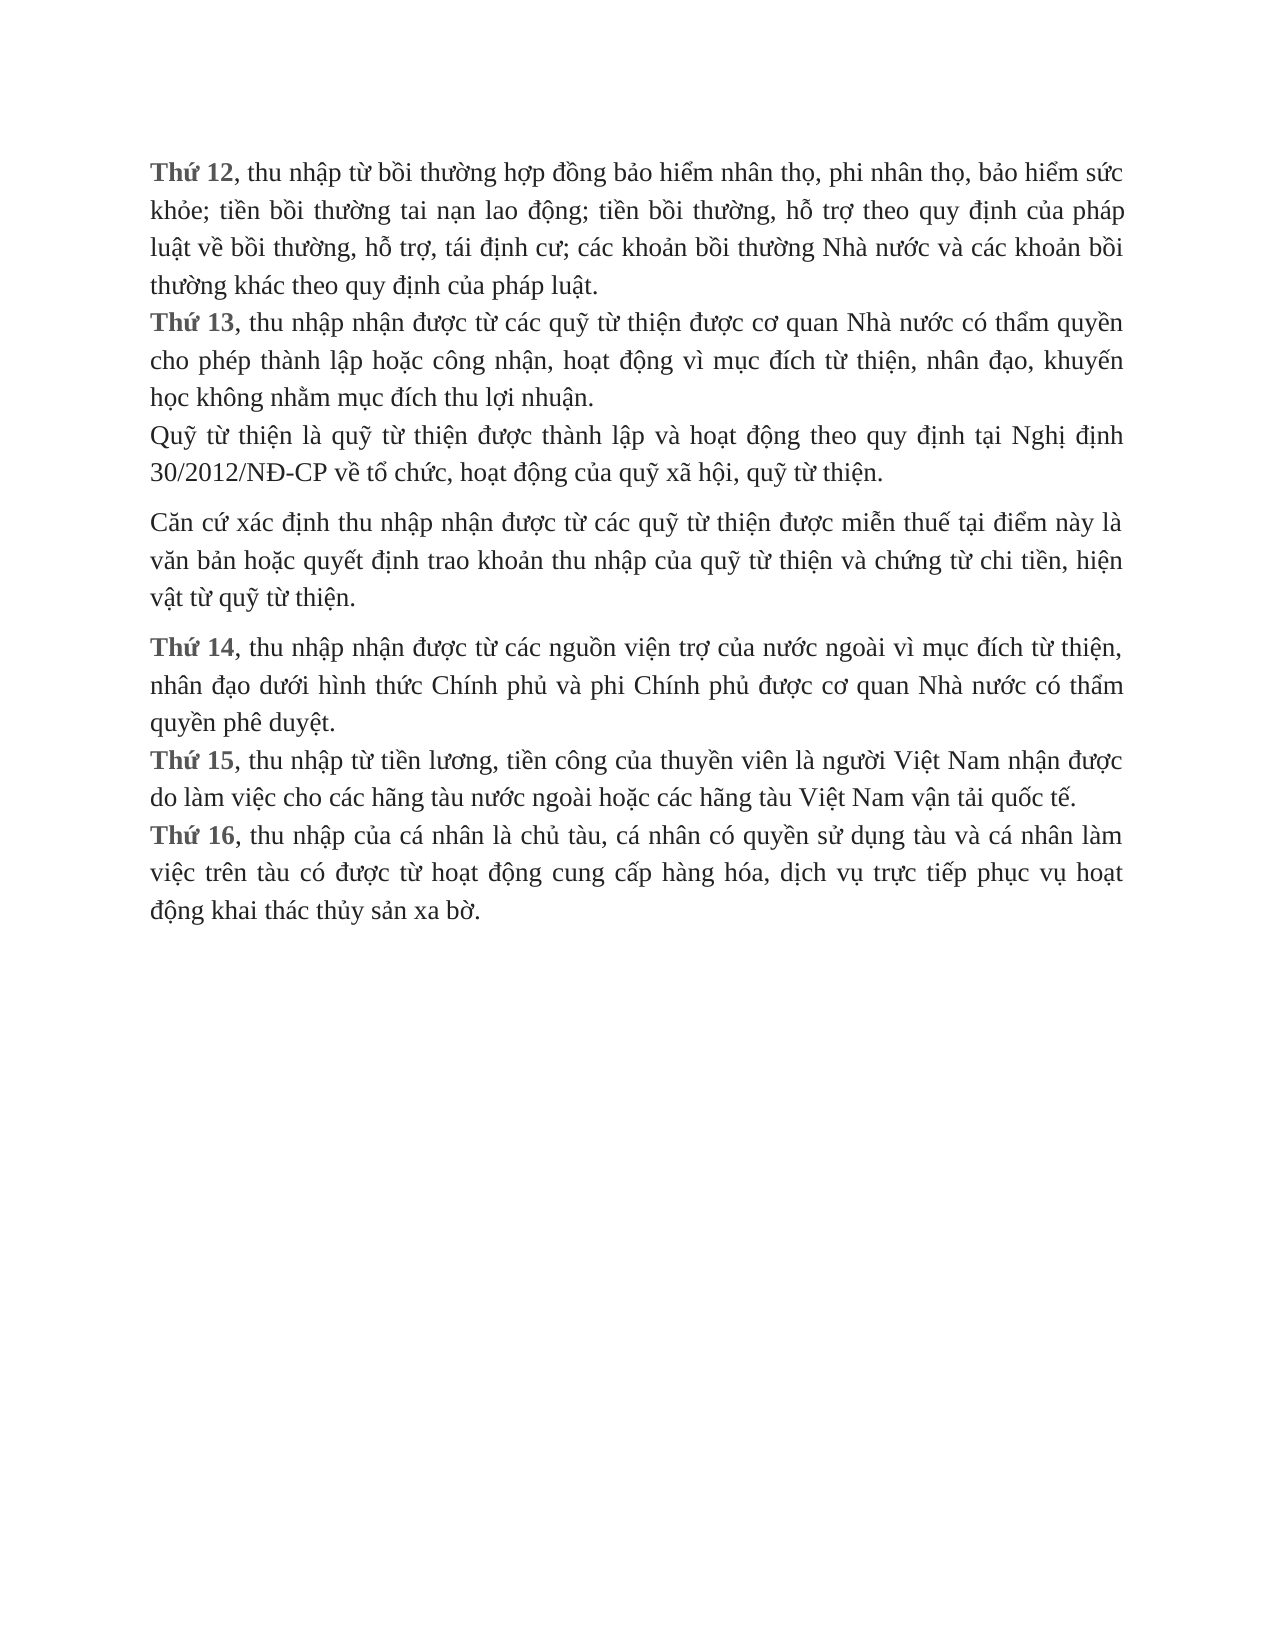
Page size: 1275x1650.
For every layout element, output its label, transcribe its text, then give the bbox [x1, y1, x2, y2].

text Thứ 14, thu nhập nhận được từ các nguồn viện trợ của nước ngoài vì mục đích từ thiện, nhân đạo dưới hình thức Chính phủ và phi Chính phủ được cơ quan Nhà nước có thẩm quyền phê duyệt. [150, 625, 1125, 737]
text Căn cứ xác định thu nhập nhận được từ các quỹ từ thiện được miễn thuế tại điểm này là văn bản hoặc quyết định trao khoản thu nhập của quỹ từ thiện và chứng từ chi tiền, hiện vật từ quỹ từ thiện. [150, 500, 1125, 612]
text Quỹ từ thiện là quỹ từ thiện được thành lập và hoạt động theo quy định tại Nghị định 30/2012/NĐ-CP về tổ chức, hoạt động của quỹ xã hội, quỹ từ thiện. [150, 412, 1125, 487]
text Thứ 15, thu nhập từ tiền lương, tiền công của thuyền viên là người Việt Nam nhận được do làm việc cho các hãng tàu nước ngoài hoặc các hãng tàu Việt Nam vận tải quốc tế. [150, 737, 1125, 812]
text Thứ 12, thu nhập từ bồi thường hợp đồng bảo hiểm nhân thọ, phi nhân thọ, bảo hiểm sức khỏe; tiền bồi thường tai nạn lao động; tiền bồi thường, hỗ trợ theo quy định của pháp luật về bồi thường, hỗ trợ, tái định cư; các khoản bồi thường Nhà nước và các khoản bồi thường khác theo quy định của pháp luật. [150, 150, 1125, 300]
text Thứ 13, thu nhập nhận được từ các quỹ từ thiện được cơ quan Nhà nước có thẩm quyền cho phép thành lập hoặc công nhận, hoạt động vì mục đích từ thiện, nhân đạo, khuyến học không nhằm mục đích thu lợi nhuận. [150, 300, 1125, 412]
text Thứ 16, thu nhập của cá nhân là chủ tàu, cá nhân có quyền sử dụng tàu và cá nhân làm việc trên tàu có được từ hoạt động cung cấp hàng hóa, dịch vụ trực tiếp phục vụ hoạt động khai thác thủy sản xa bờ. [150, 812, 1125, 925]
